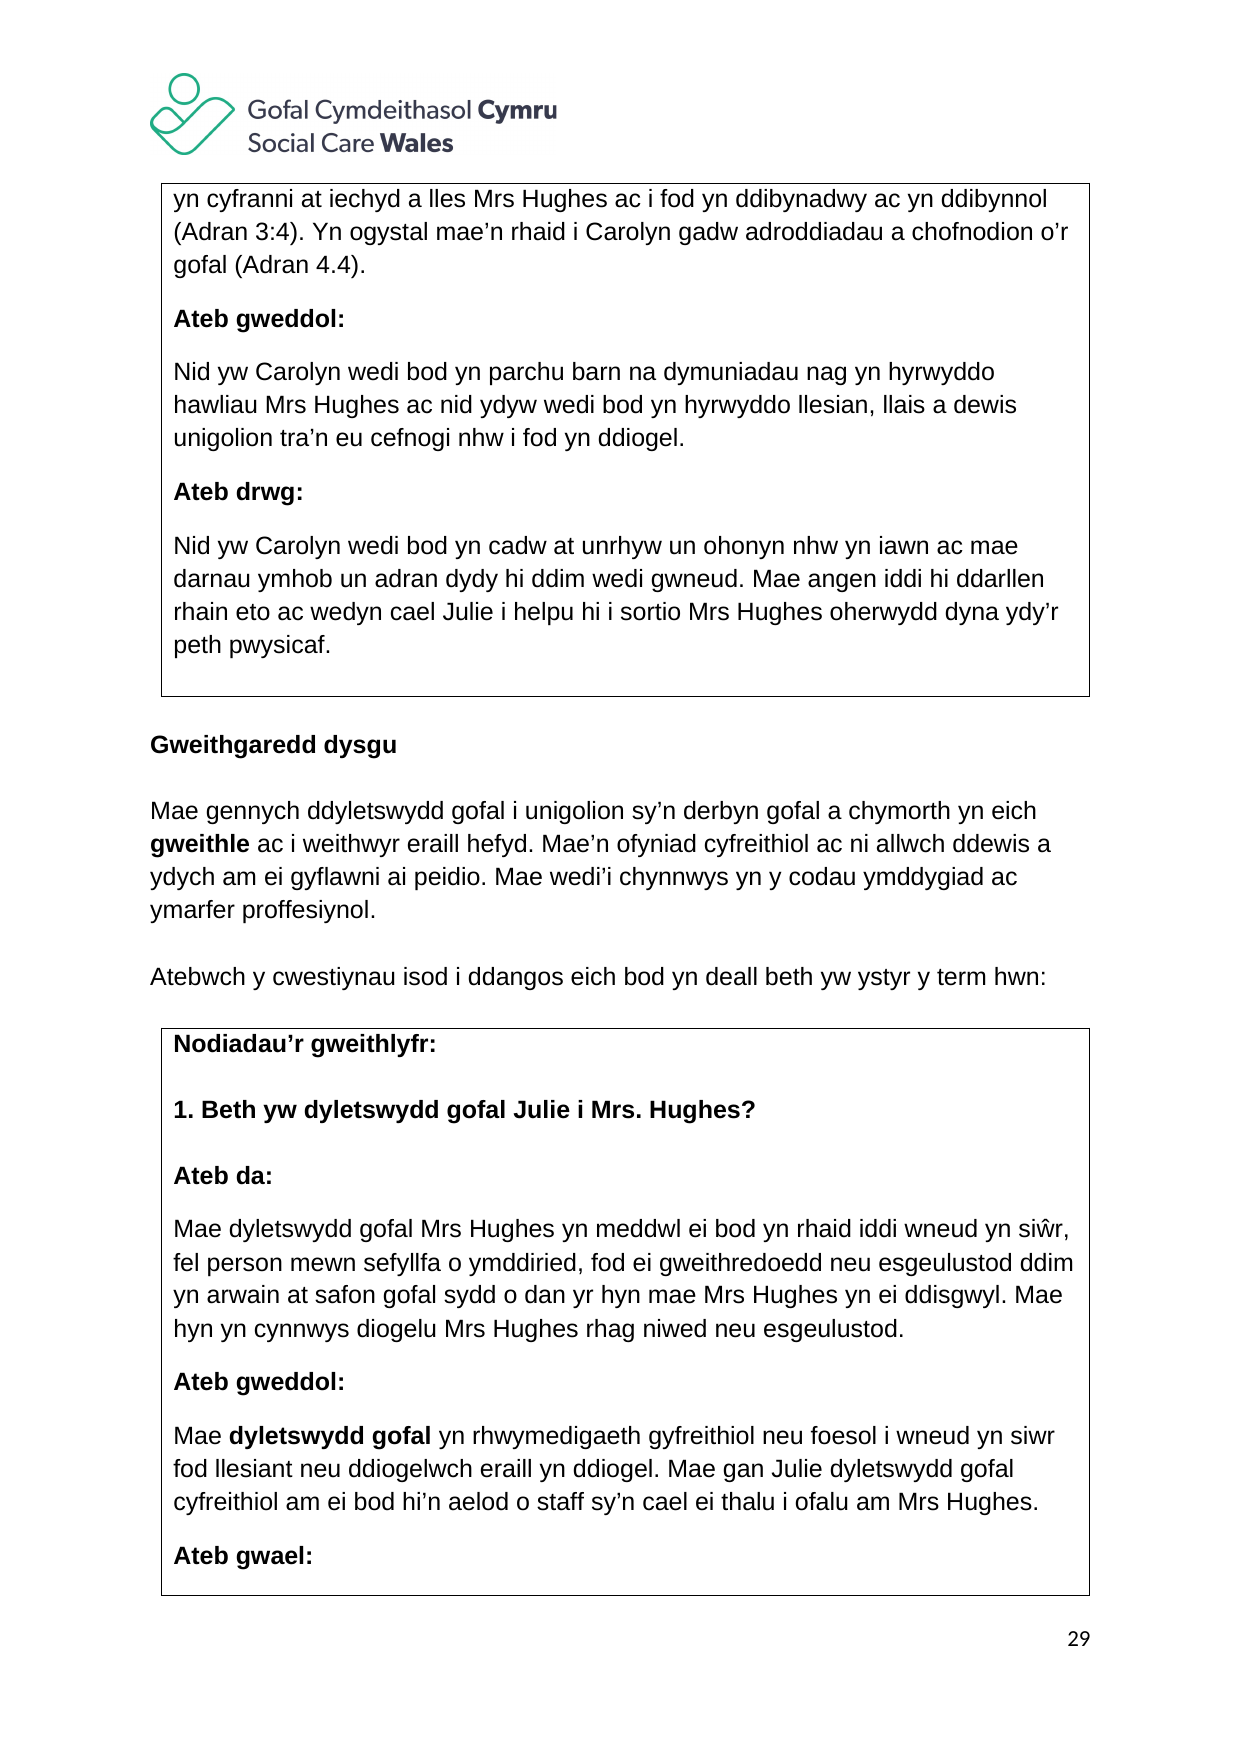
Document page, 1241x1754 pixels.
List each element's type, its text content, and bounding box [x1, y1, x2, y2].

text Gweithgaredd dysgu [150, 730, 1090, 759]
text Mae gennych ddyletswydd gofal i unigolion sy’n derbyn gofal a chymorth yn eich gweithle ac i weithwyr eraill hefyd. Mae’n ofyniad cyfreithiol ac ni allwch ddewis a ydych am ei gyflawni ai peidio. Mae wedi’i chynnwys yn y codau ymddygiad ac ymarfer proffesiynol. [150, 796, 1090, 924]
picture [150, 73, 557, 155]
text Atebwch y cwestiynau isod i ddangos eich bod yn deall beth yw ystyr y term hwn: [150, 961, 1090, 990]
